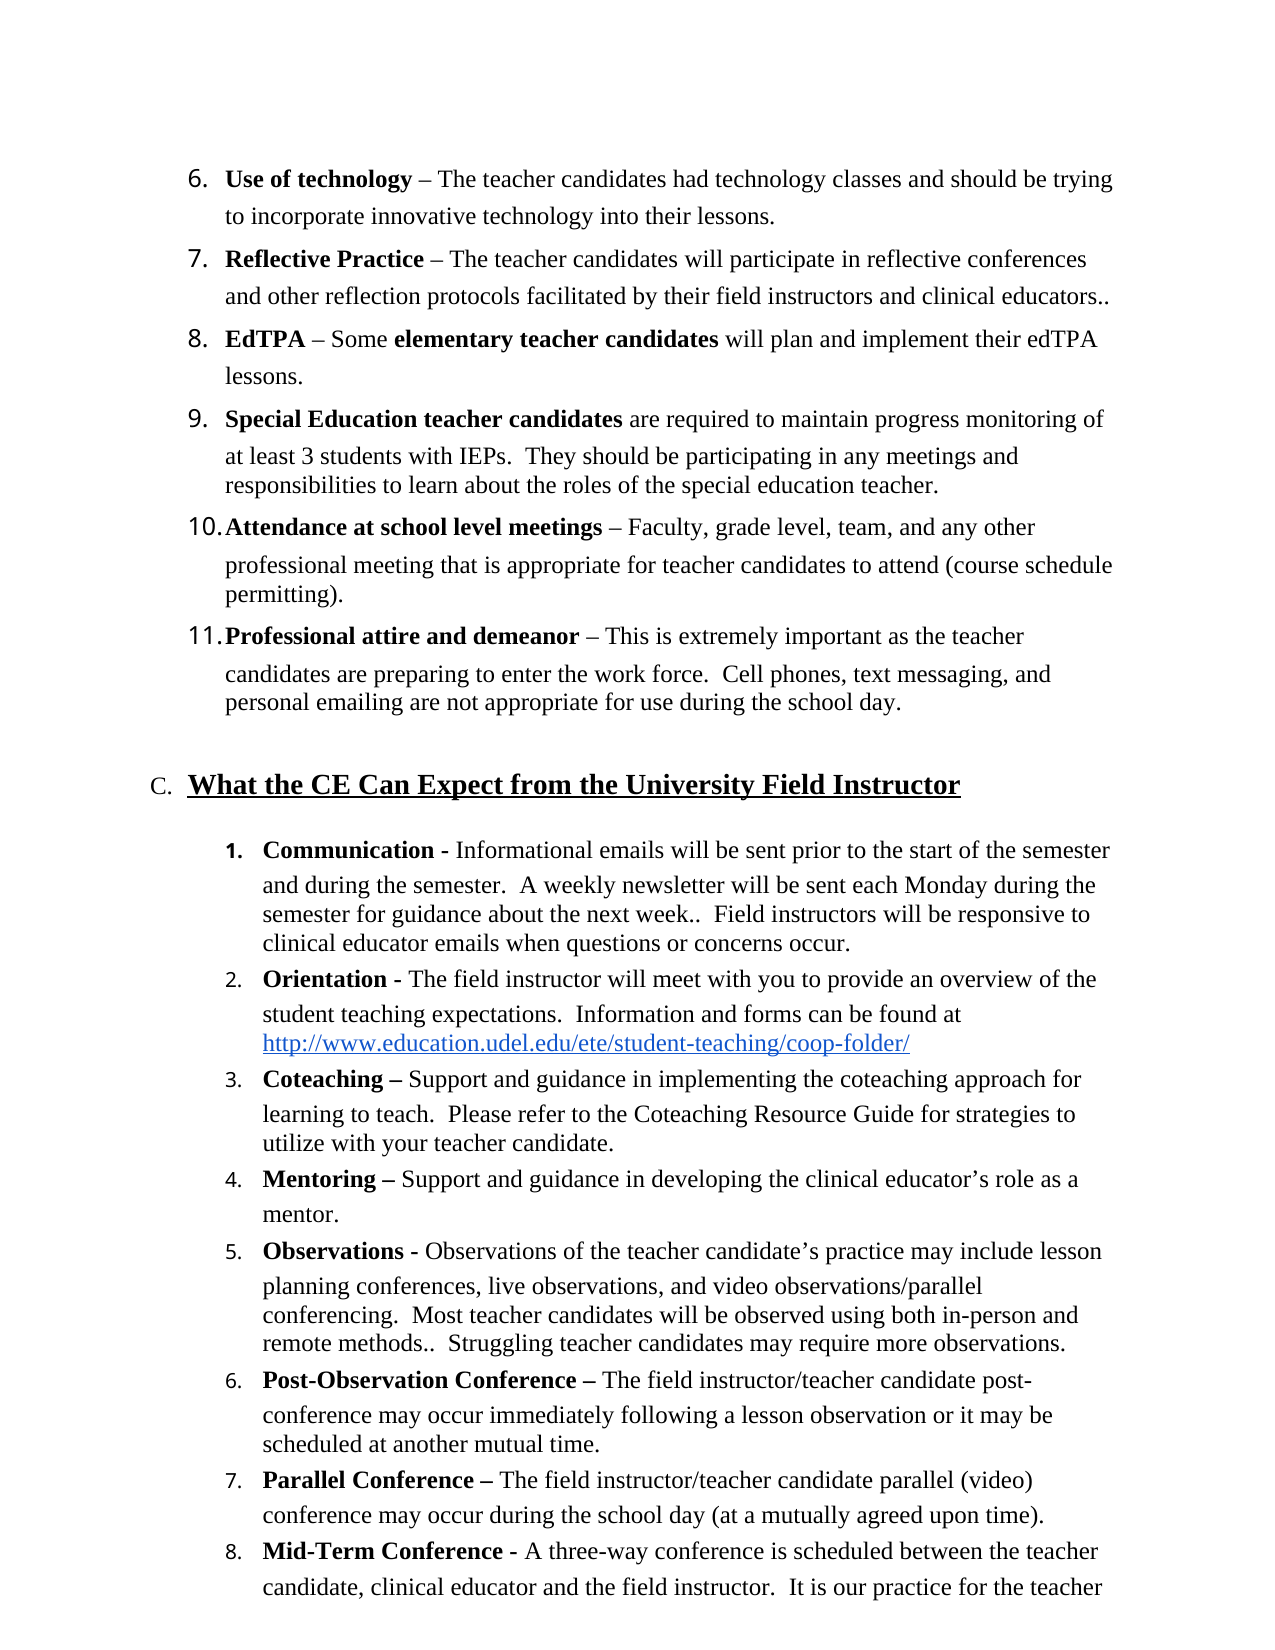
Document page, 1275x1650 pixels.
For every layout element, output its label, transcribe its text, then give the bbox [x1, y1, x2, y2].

list Professional attire and demeanor – This is extremely important as the teacher candidates are preparing to enter the work force. Cell phones, text messaging, and personal emailing are not appropriate for use during the school day. [187, 607, 1125, 716]
list Special Education teacher candidates are required to maintain progress monitoring of at least 3 students with IEPs. They should be participating in any meetings and responsibilities to learn about the roles of the special education teacher. [187, 390, 1125, 499]
list Orientation - The field instructor will meet with you to provide an overview of the student teaching expectations. Information and forms can be found at http://www.education.udel.edu/ete/student-teaching/coop-folder/ [225, 956, 1125, 1057]
list EdTPA – Some elementary teacher candidates will plan and implement their edTPA lessons. [187, 310, 1125, 390]
list Observations - Observations of the teacher candidate’s practice may include lesson planning conferences, live observations, and video observations/parallel conferencing. Most teacher candidates will be observed using both in-person and remote methods.. Struggling teacher candidates may require more observations. [225, 1228, 1125, 1357]
list Reflective Practice – The teacher candidates will participate in reflective conferences and other reflection protocols facilitated by their field instructors and clinical educators.. [187, 230, 1125, 310]
list Post-Observation Conference – The field instructor/teacher candidate post-conference may occur immediately following a lesson observation or it may be scheduled at another mutual time. [225, 1357, 1125, 1457]
list Parallel Conference – The field instructor/teacher candidate parallel (video) conference may occur during the school day (at a mutually agreed upon time). [225, 1457, 1125, 1529]
list What the CE Can Expect from the University Field Instructor [150, 767, 1125, 801]
list Coteaching – Support and guidance in implementing the coteaching approach for learning to teach. Please refer to the Coteaching Resource Guide for strategies to utilize with your teacher candidate. [225, 1057, 1125, 1157]
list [225, 1529, 1125, 1600]
list Use of technology – The teacher candidates had technology classes and should be trying to incorporate innovative technology into their lessons. [187, 150, 1125, 230]
list Attendance at school level meetings – Faculty, grade level, team, and any other professional meeting that is appropriate for teacher candidates to attend (course schedule permitting). [187, 499, 1125, 607]
list Communication - Informational emails will be sent prior to the start of the semester and during the semester. A weekly newsletter will be sent each Monday during the semester for guidance about the next week.. Field instructors will be responsive to clinical educator emails when questions or concerns occur. [225, 827, 1125, 956]
list Mentoring – Support and guidance in developing the clinical educator’s role as a mentor. [225, 1157, 1125, 1228]
